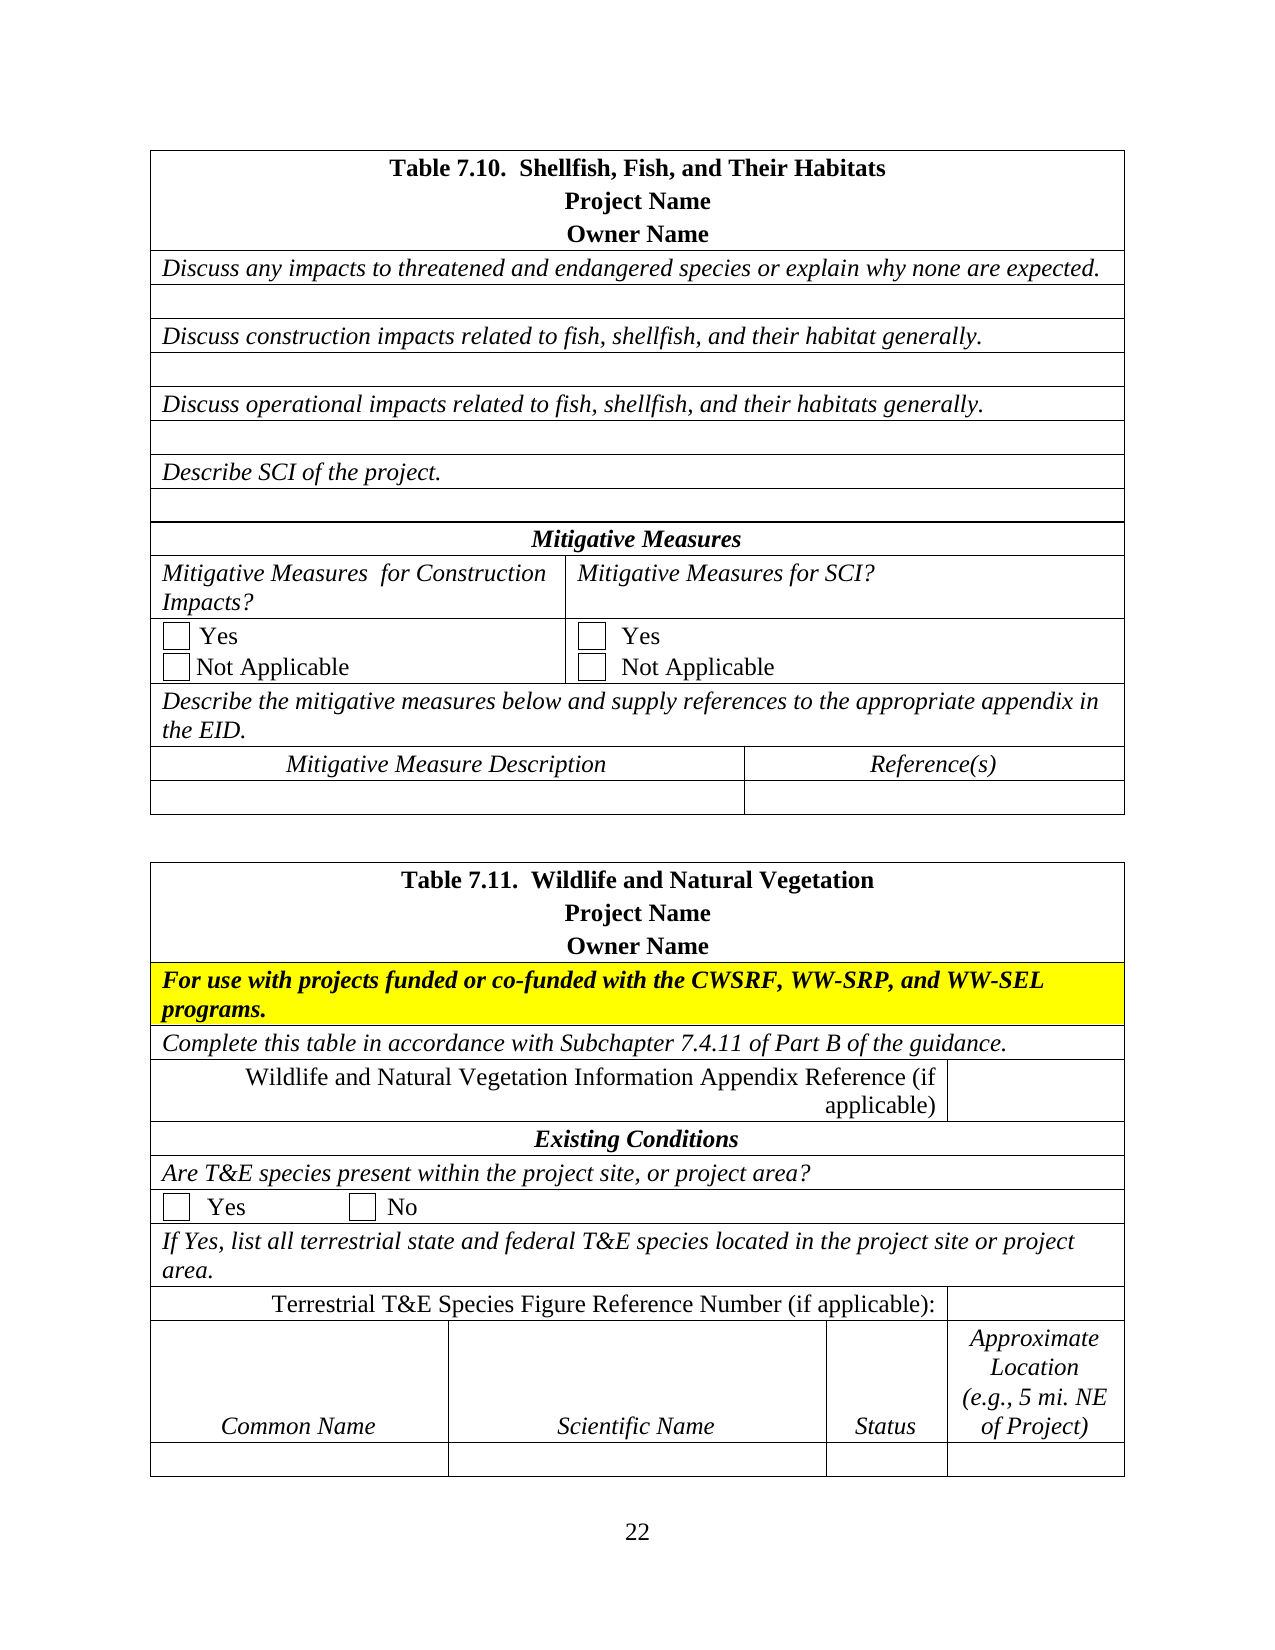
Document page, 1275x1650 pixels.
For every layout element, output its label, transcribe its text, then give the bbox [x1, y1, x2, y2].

table_cell If Yes, list all terrestrial state and federal T&E species located in the project site or project area. [151, 1224, 1124, 1286]
table_cell Are T&E species present within the project site, or project area? [151, 1156, 1124, 1189]
table_cell Scientific Name [449, 1321, 826, 1442]
table_cell Discuss operational impacts related to fish, shellfish, and their habitats generally. [151, 387, 1124, 419]
table_cell Complete this table in accordance with Subchapter 7.4.11 of Part B of the guidance. [151, 1026, 1124, 1058]
table_cell [948, 1287, 1124, 1320]
table_cell Yes Not Applicable [151, 619, 565, 683]
table_header Table 7.11. Wildlife and Natural Vegetation [151, 863, 1124, 896]
table_cell [151, 285, 1124, 318]
table_header Table 7.10. Shellfish, Fish, and Their Habitats [151, 151, 1124, 184]
table_cell Status [827, 1321, 947, 1442]
table_cell [151, 896, 1124, 929]
table_cell [151, 184, 1124, 217]
table_cell [449, 1443, 826, 1476]
table_cell [948, 1060, 1124, 1121]
table_cell Reference(s) [745, 747, 1124, 779]
table_cell [151, 353, 1124, 386]
table_cell Approximate Location (e.g., 5 mi. NE of Project) [948, 1321, 1124, 1442]
table_cell [948, 1443, 1124, 1476]
table_cell Mitigative Measures for SCI? [566, 556, 1124, 618]
table_cell Discuss any impacts to threatened and endangered species or explain why none are expected. [151, 251, 1124, 284]
table_cell Mitigative Measures for Construction Impacts? [151, 556, 565, 618]
table_cell Describe SCI of the project. [151, 455, 1124, 487]
table_cell [151, 1443, 448, 1476]
table_cell [151, 217, 1124, 250]
table_cell For use with projects funded or co-funded with the CWSRF, WW-SRP, and WW-SEL programs. [151, 963, 1124, 1024]
table_cell [151, 421, 1124, 453]
table_cell Discuss construction impacts related to fish, shellfish, and their habitat generally. [151, 319, 1124, 352]
table_cell Mitigative Measures [151, 523, 1124, 555]
table_cell Existing Conditions [151, 1122, 1124, 1155]
table_cell Common Name [151, 1321, 448, 1442]
table_cell [151, 929, 1124, 962]
table_cell [151, 489, 1124, 521]
table_cell Describe the mitigative measures below and supply references to the appropriate appendix in the EID. [151, 684, 1124, 746]
table_cell Wildlife and Natural Vegetation Information Appendix Reference (if applicable) [151, 1060, 947, 1121]
table_cell Terrestrial T&E Species Figure Reference Number (if applicable): [151, 1287, 947, 1320]
table_cell [151, 781, 744, 813]
table_cell Mitigative Measure Description [151, 747, 744, 779]
table_cell Yes No [151, 1190, 1124, 1223]
table_cell Yes Not Applicable [566, 619, 1124, 683]
table_cell [745, 781, 1124, 813]
table_cell [827, 1443, 947, 1476]
